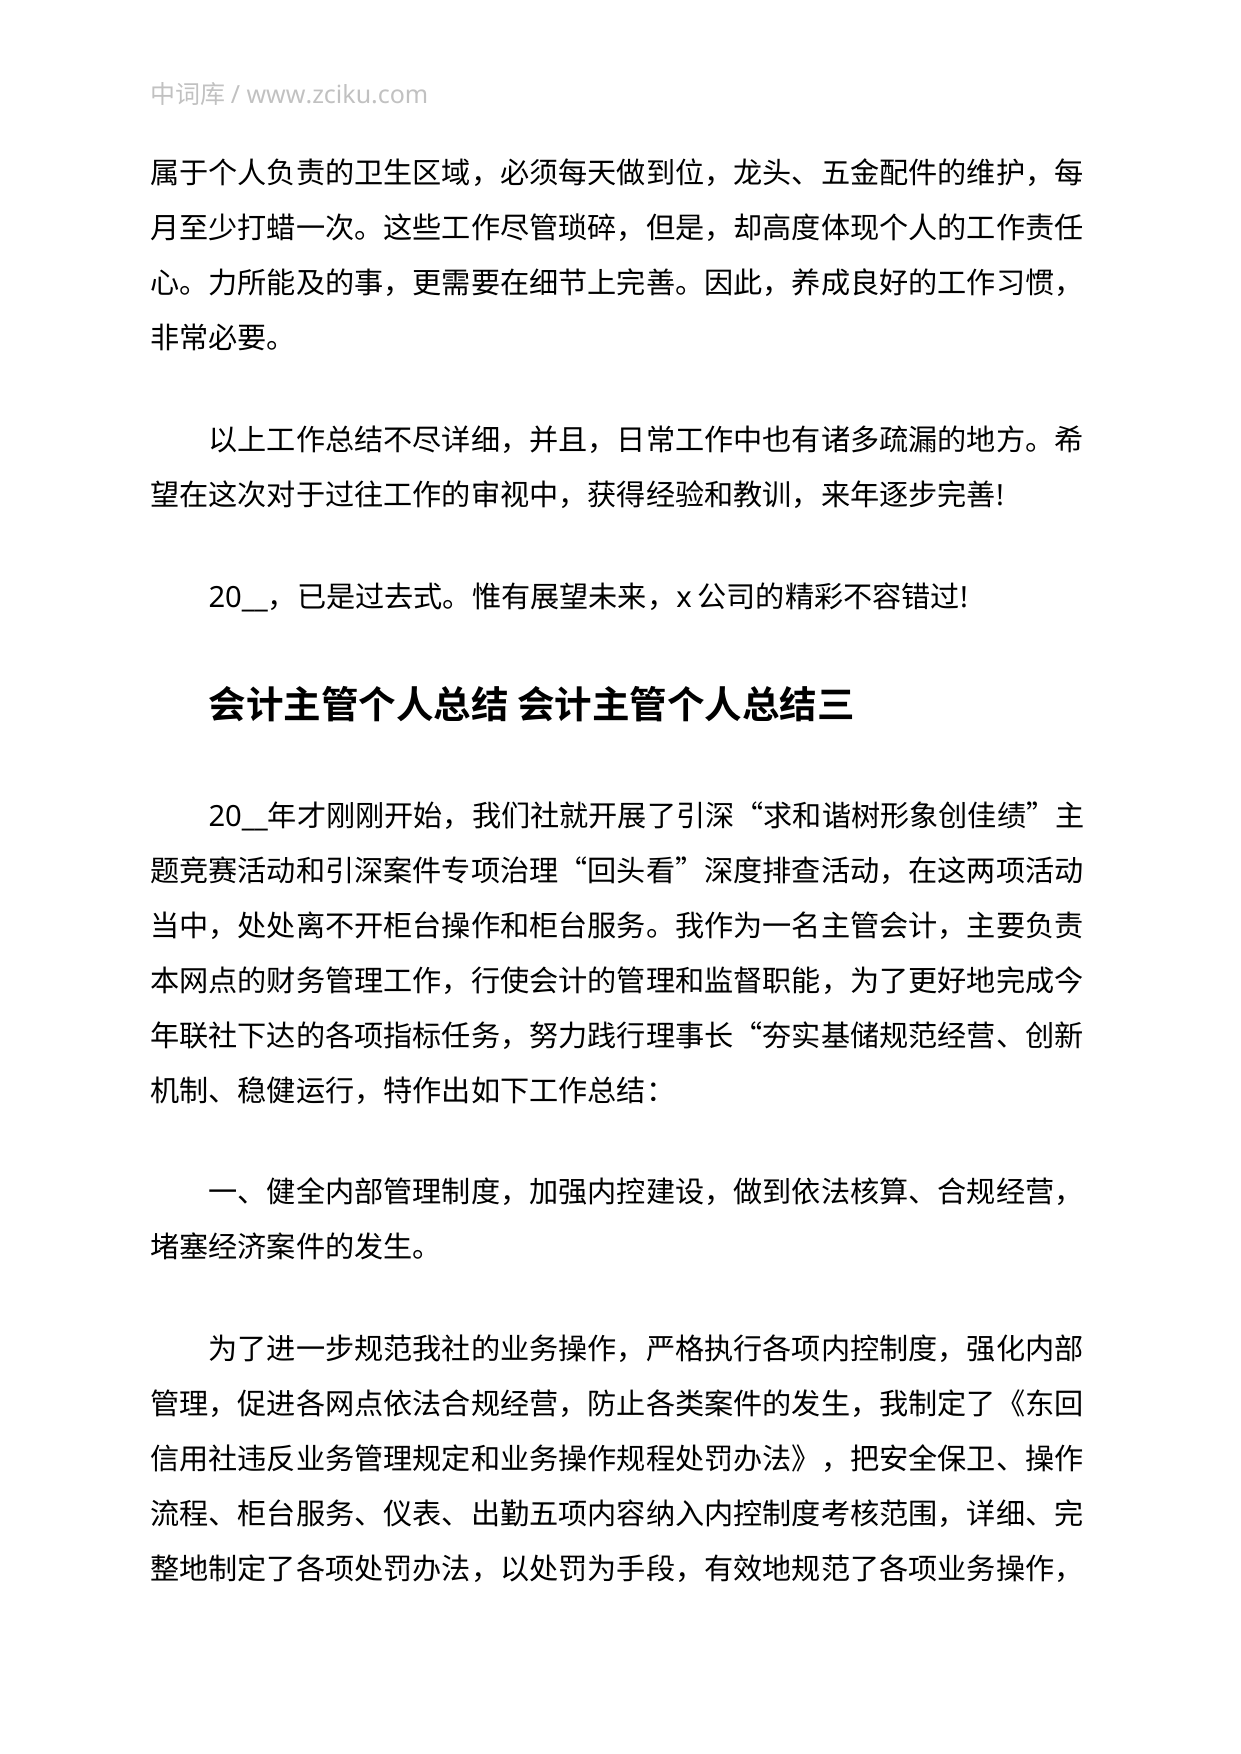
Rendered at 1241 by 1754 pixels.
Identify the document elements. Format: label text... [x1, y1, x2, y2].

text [150, 150, 1090, 357]
text 20__年才刚刚开始，我们社就开展了引深“求和谐树形象创佳绩”主题竞赛活动和引深案件专项治理“回头看”深度排查活动，在这两项活动当中，处处离不开柜台操作和柜台服务。我作为一名主管会计，主要负责本网点的财务管理工作，行使会计的管理和监督职能，为了更好地完成今年联社下达的各项指标任务，努力践行理事长“夯实基储规范经营、创新机制、稳健运行，特作出如下工作总结： [150, 793, 1090, 1109]
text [150, 1326, 1090, 1588]
text 一、健全内部管理制度，加强内控建设，做到依法核算、合规经营，堵塞经济案件的发生。 [150, 1169, 1090, 1266]
text 以上工作总结不尽详细，并且，日常工作中也有诸多疏漏的地方。希望在这次对于过往工作的审视中，获得经验和教训，来年逐步完善! [150, 416, 1090, 514]
text 20__，已是过去式。惟有展望未来，x公司的精彩不容错过! [150, 573, 1090, 616]
text 会计主管个人总结 会计主管个人总结三 [150, 675, 1090, 729]
